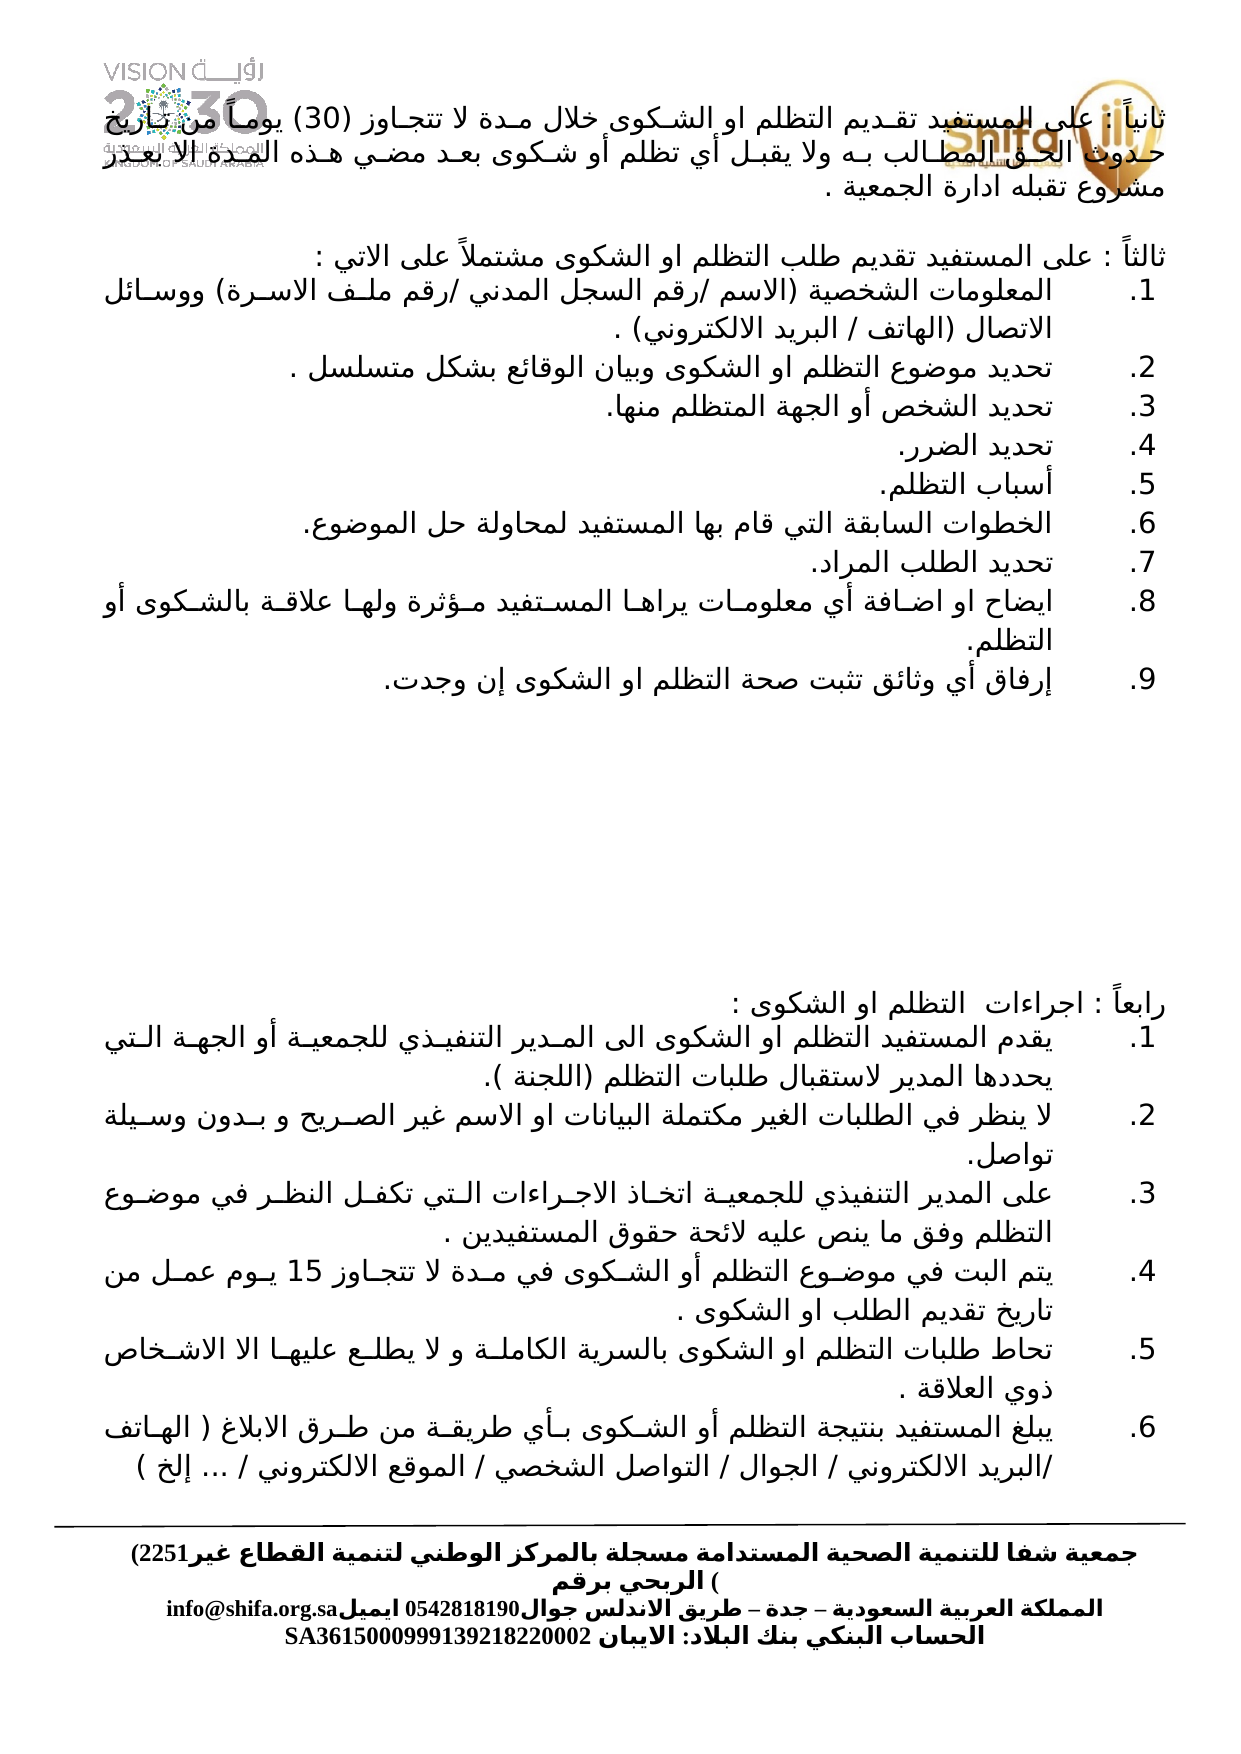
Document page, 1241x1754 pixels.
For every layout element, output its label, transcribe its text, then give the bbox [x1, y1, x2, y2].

list تحديد موضوع التظلم او الشكوى وبيان الوقائع بشكل متسلسل . [103, 351, 1129, 385]
list الخطوات السابقة التي قام بها المستفيد لمحاولة حل الموضوع. [103, 507, 1129, 541]
text رابعاً : اجراءات التظلم او الشكوى : [103, 986, 1166, 1020]
picture [103, 57, 267, 101]
list تحاط طلبات التظلم او الشكوى بالسرية الكاملة و لا يطلع عليها الا الاشخاص ذوي العلاقة . [103, 1332, 1129, 1405]
list على المدير التنفيذي للجمعية اتخاذ الاجراءات التي تكفل النظر في موضوع التظلم وفق ما ينص عليه لائحة حقوق المستفيدين . [103, 1176, 1129, 1249]
picture [941, 77, 1167, 197]
list يبلغ المستفيد بنتيجة التظلم أو الشكوى بأي طريقة من طرق الابلاغ ( الهاتف /البريد الالكتروني / الجوال / التواصل الشخصي / الموقع الالكتروني / ... إلخ ) [103, 1410, 1129, 1483]
text ثانياً : على المستفيد تقديم التظلم او الشكوى خلال مدة لا تتجاوز (30) يوماً من تاريخ حدوث الحق المطالب به ولا يقبل أي تظلم أو شكوى بعد مضي هذه المدة الا بعذر مشروع تقبله ادارة الجمعية . [103, 101, 1166, 203]
text ثالثاً : على المستفيد تقديم طلب التظلم او الشكوى مشتملاً على الاتي : [103, 239, 1166, 273]
list يتم البت في موضوع التظلم أو الشكوى في مدة لا تتجاوز 15 يوم عمل من تاريخ تقديم الطلب او الشكوى . [103, 1254, 1129, 1327]
list يقدم المستفيد التظلم او الشكوى الى المدير التنفيذي للجمعية أو الجهة التي يحددها المدير لاستقبال طلبات التظلم (اللجنة ). [103, 1020, 1129, 1093]
list أسباب التظلم. [103, 468, 1129, 502]
list المعلومات الشخصية (الاسم /رقم السجل المدني /رقم ملف الاسرة) ووسائل الاتصال (الهاتف / البريد الالكتروني) . [103, 273, 1129, 346]
list إرفاق أي وثائق تثبت صحة التظلم او الشكوى إن وجدت. [103, 662, 1129, 696]
list تحديد الطلب المراد. [103, 546, 1129, 579]
list لا ينظر في الطلبات الغير مكتملة البيانات او الاسم غير الصريح و بدون وسيلة تواصل. [103, 1098, 1129, 1171]
list ايضاح او اضافة أي معلومات يراها المستفيد مؤثرة ولها علاقة بالشكوى أو التظلم. [103, 584, 1129, 657]
list تحديد الشخص أو الجهة المتظلم منها. [103, 390, 1129, 424]
list تحديد الضرر. [103, 429, 1129, 463]
